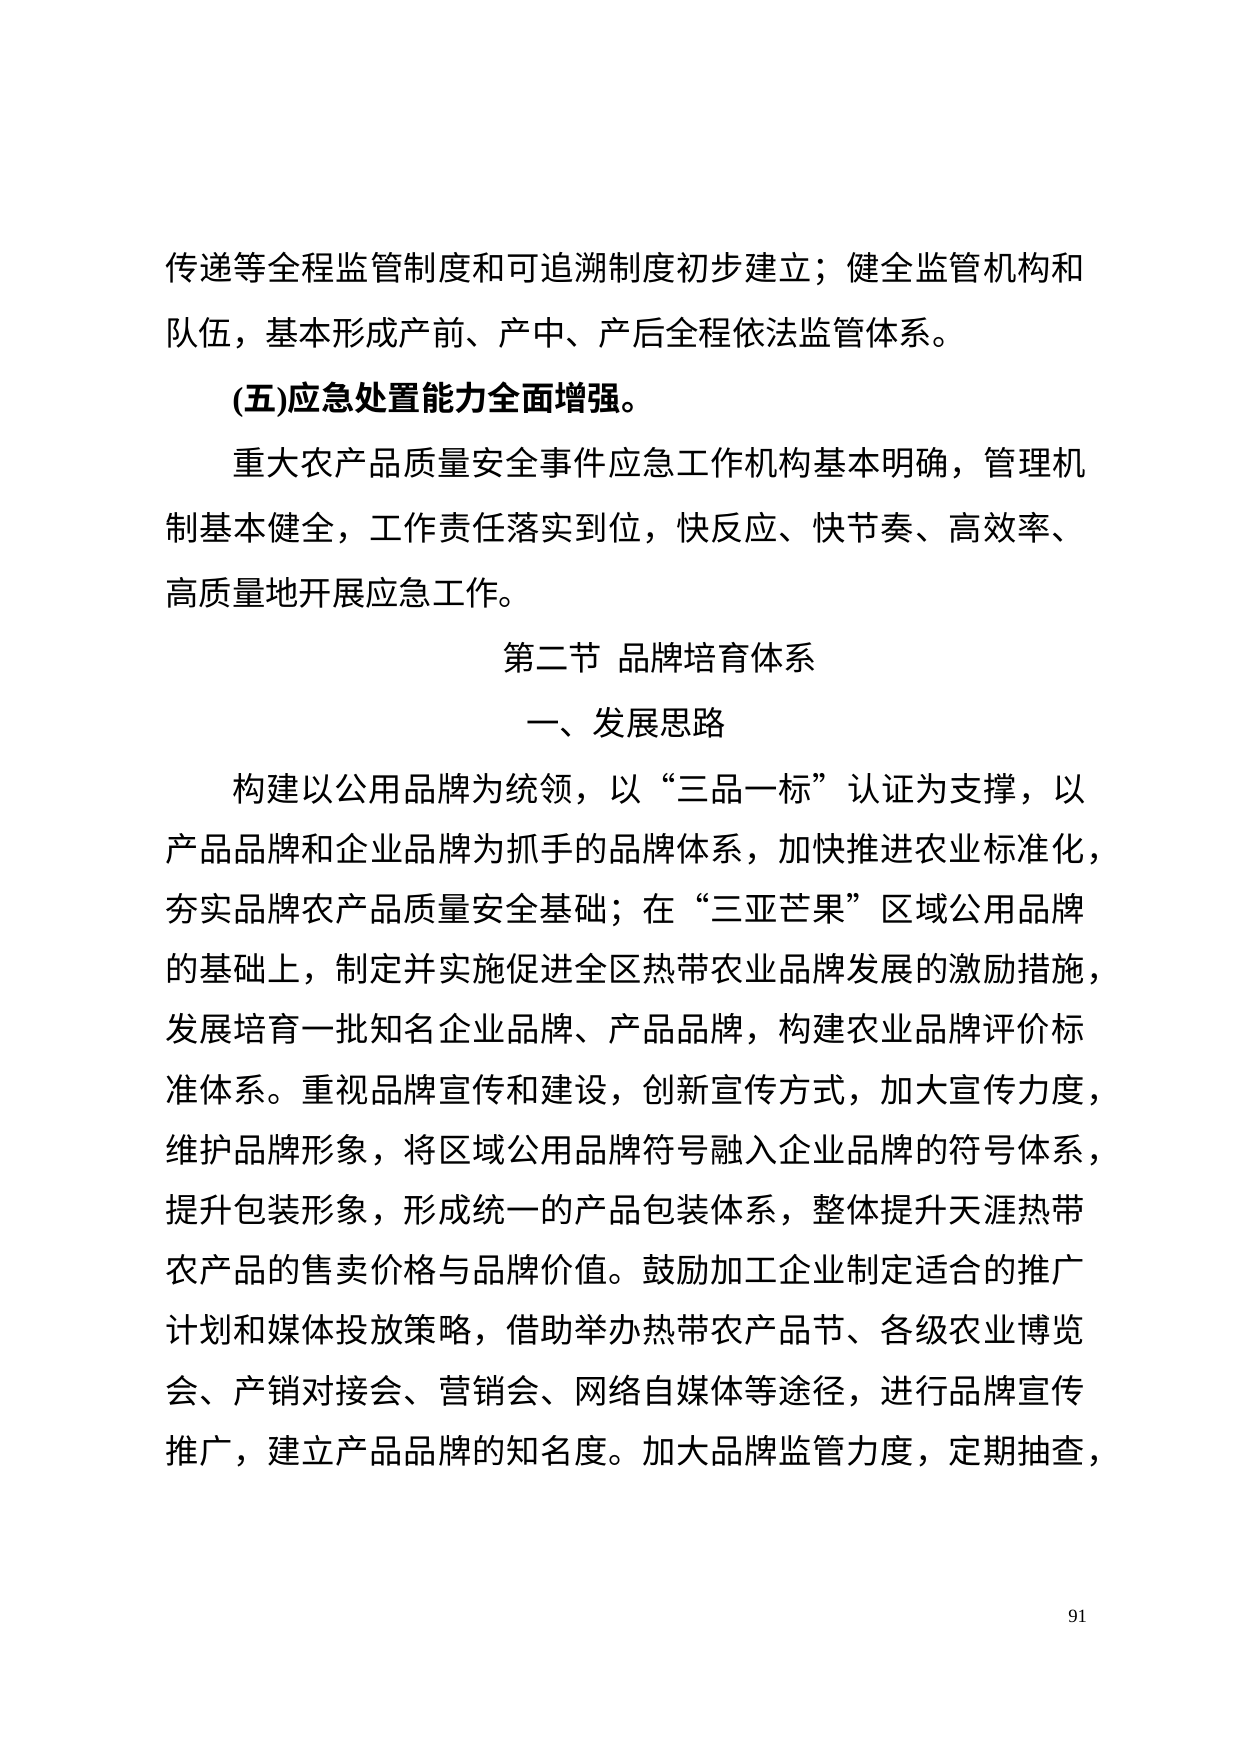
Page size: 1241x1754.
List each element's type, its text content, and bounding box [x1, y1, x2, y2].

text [165, 753, 1087, 1475]
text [165, 233, 1087, 363]
text (五)应急处置能力全面增强。 [165, 363, 1087, 428]
text 一、发展思路 [165, 688, 1087, 753]
text 第二节 品牌培育体系 [165, 623, 1087, 688]
text 重大农产品质量安全事件应急工作机构基本明确，管理机制基本健全，工作责任落实到位，快反应、快节奏、高效率、高质量地开展应急工作。 [165, 428, 1087, 623]
